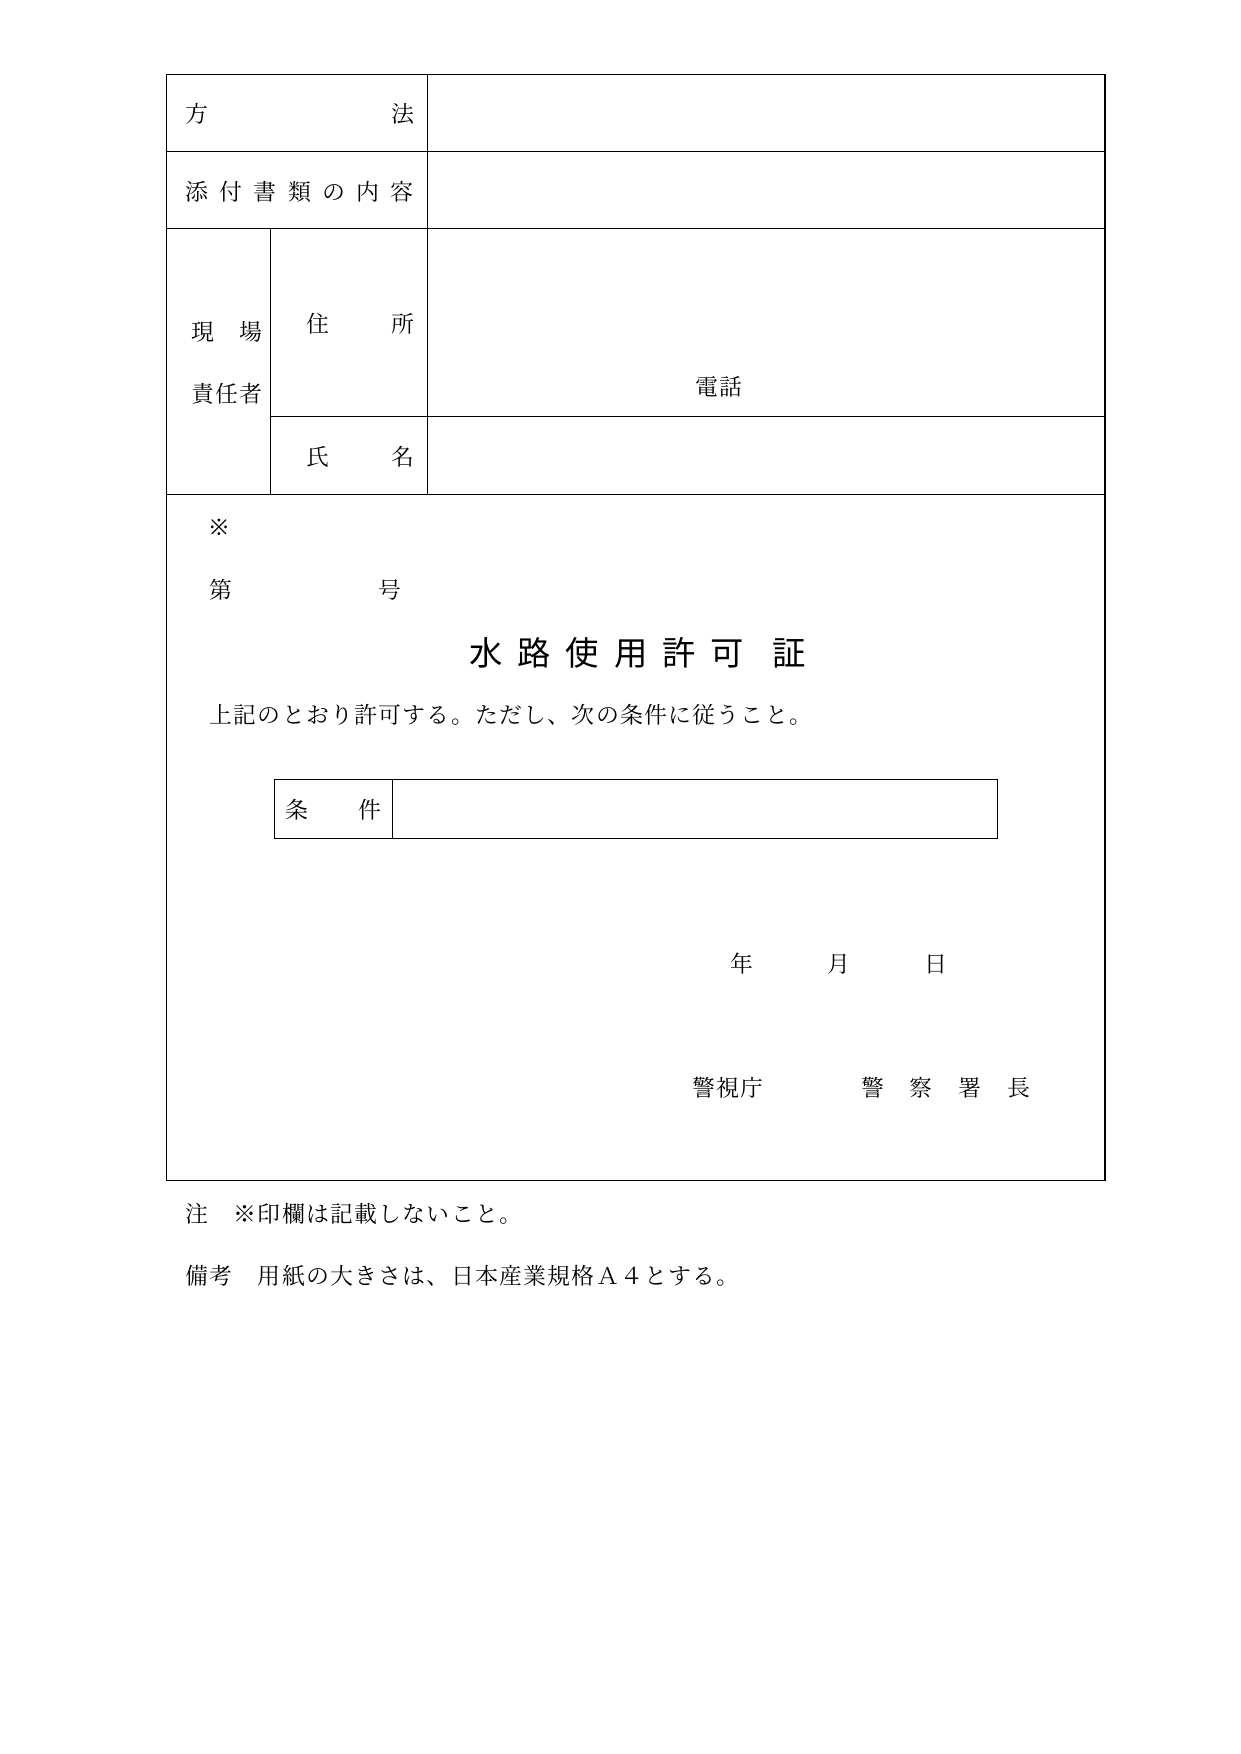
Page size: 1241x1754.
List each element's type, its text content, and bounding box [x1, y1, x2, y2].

table_cell [428, 75, 1104, 151]
table_cell 電話 [428, 229, 1104, 416]
table_cell [428, 152, 1104, 228]
table_cell [428, 417, 1104, 494]
table_cell 現 場 責任者 [167, 229, 270, 494]
table_cell 氏名 [271, 417, 427, 494]
table_cell ※ 第 号 水路使用許可証 上記のとおり許可する。ただし、次の条件に従うこと。 年 月 日 警視庁 警察署長 [167, 495, 1104, 1180]
text 備考 用紙の大きさは、日本産業規格Ａ４とする。 [137, 1244, 1103, 1306]
text 注 ※印欄は記載しないこと。 [137, 1181, 1103, 1244]
table_cell 添付書類の内容 [167, 152, 427, 228]
table_cell 住所 [271, 229, 427, 416]
table_cell 方法 [167, 75, 427, 151]
